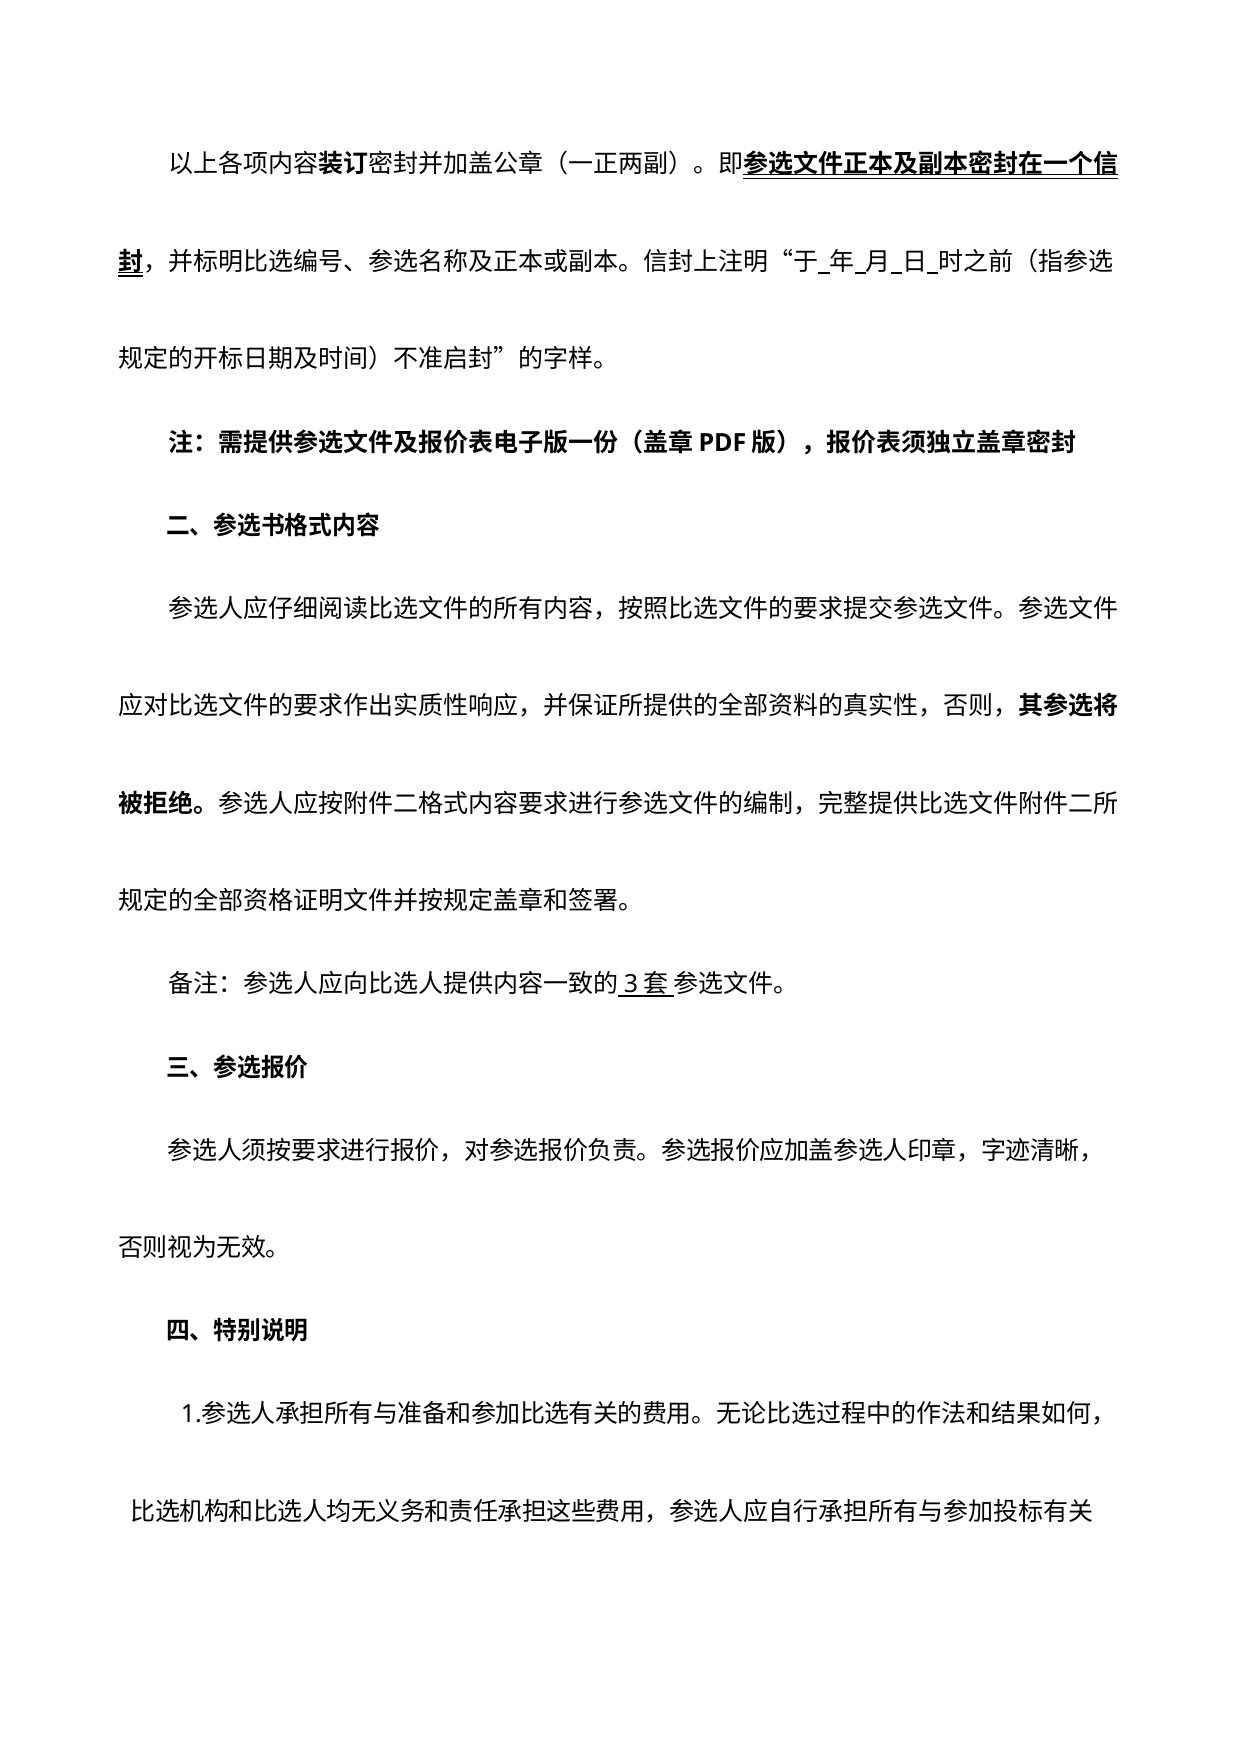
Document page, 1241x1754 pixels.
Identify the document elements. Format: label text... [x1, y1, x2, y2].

text 以上各项内容装订密封并加盖公章（一正两副）。即参选文件正本及副本密封在一个信封，并标明比选编号、参选名称及正本或副本。信封上注明“于 年 月 日 时之前（指参选规定的开标日期及时间）不准启封”的字样。 [118, 129, 1122, 389]
text 参选人须按要求进行报价，对参选报价负责。参选报价应加盖参选人印章，字迹清晰，否则视为无效。 [118, 1116, 1099, 1278]
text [131, 1379, 1099, 1542]
subtitle 二、参选书格式内容 [118, 491, 1122, 556]
text 参选人应仔细阅读比选文件的所有内容，按照比选文件的要求提交参选文件。参选文件应对比选文件的要求作出实质性响应，并保证所提供的全部资料的真实性，否则，其参选将被拒绝。参选人应按附件二格式内容要求进行参选文件的编制，完整提供比选文件附件二所规定的全部资格证明文件并按规定盖章和签署。 [118, 574, 1122, 931]
text 注：需提供参选文件及报价表电子版一份（盖章PDF版），报价表须独立盖章密封 [118, 408, 1122, 473]
text 备注：参选人应向比选人提供内容一致的 3套 参选文件。 [118, 949, 1122, 1014]
subtitle 四、特别说明 [118, 1296, 1122, 1361]
subtitle 三、参选报价 [118, 1033, 1122, 1098]
